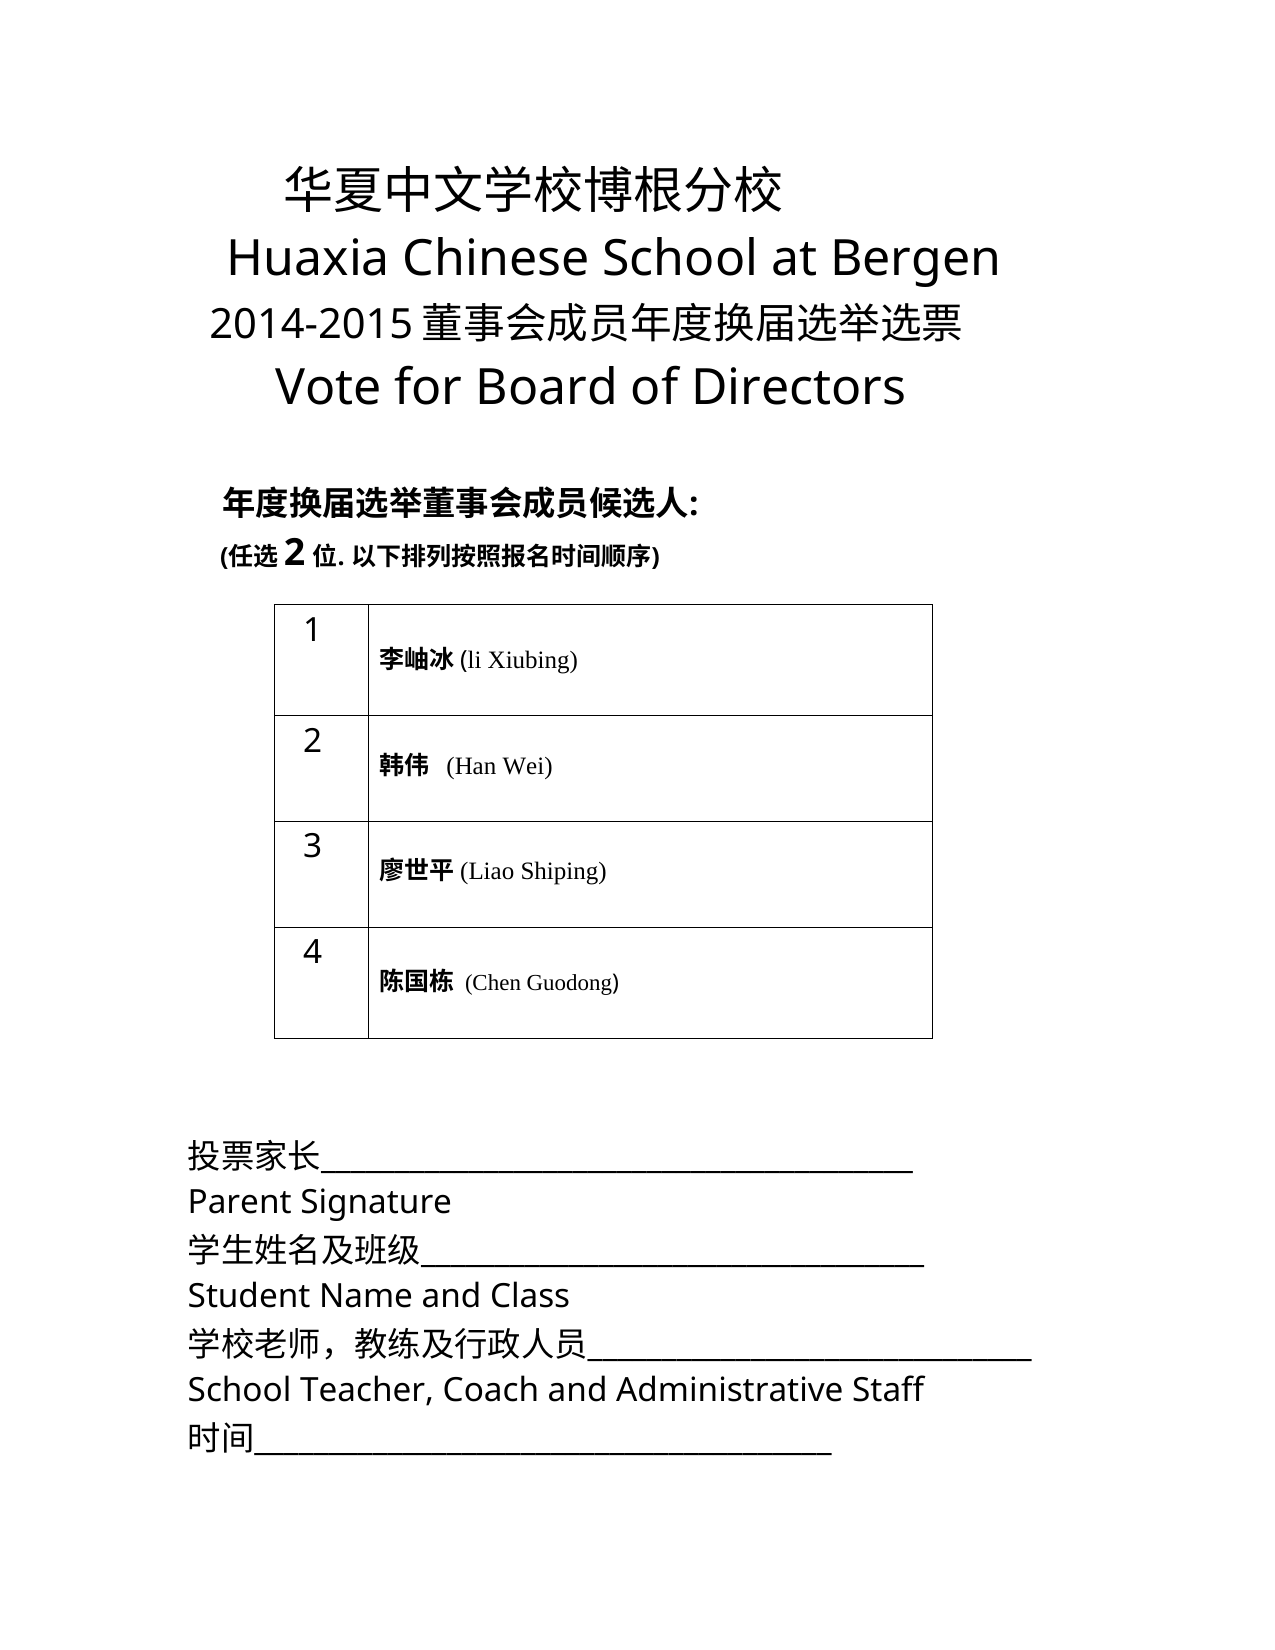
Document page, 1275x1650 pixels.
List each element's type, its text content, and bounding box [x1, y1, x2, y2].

text Student Name and Class [187, 1272, 1125, 1317]
text (任选2位. 以下排列按照报名时间顺序) [187, 525, 1125, 576]
text 学生姓名及班级__________________________________ [187, 1223, 1125, 1272]
text 时间_______________________________________ [187, 1411, 1125, 1460]
table_header 李岫冰 (li Xiubing) [369, 605, 932, 715]
table_header 1 [275, 605, 368, 715]
table_cell 4 [275, 928, 368, 1038]
text Huaxia Chinese School at Bergen [187, 222, 1125, 291]
text 年度换届选举董事会成员候选人: [187, 476, 1125, 525]
table_cell 韩伟 (Han Wei) [369, 716, 932, 821]
table_cell 陈国栋 (Chen Guodong) [369, 928, 932, 1038]
text Vote for Board of Directors [187, 351, 1125, 419]
text 2014-2015董事会成员年度换届选举选票 [187, 291, 1125, 351]
text 华夏中文学校博根分校 [187, 150, 1125, 222]
table_cell 2 [275, 716, 368, 821]
text 投票家长________________________________________ [187, 1130, 1125, 1178]
text Parent Signature [187, 1178, 1125, 1223]
table_cell 廖世平 (Liao Shiping) [369, 822, 932, 927]
text School Teacher, Coach and Administrative Staff [187, 1366, 1125, 1411]
table_cell 3 [275, 822, 368, 927]
text 学校老师，教练及行政人员______________________________ [187, 1317, 1125, 1366]
